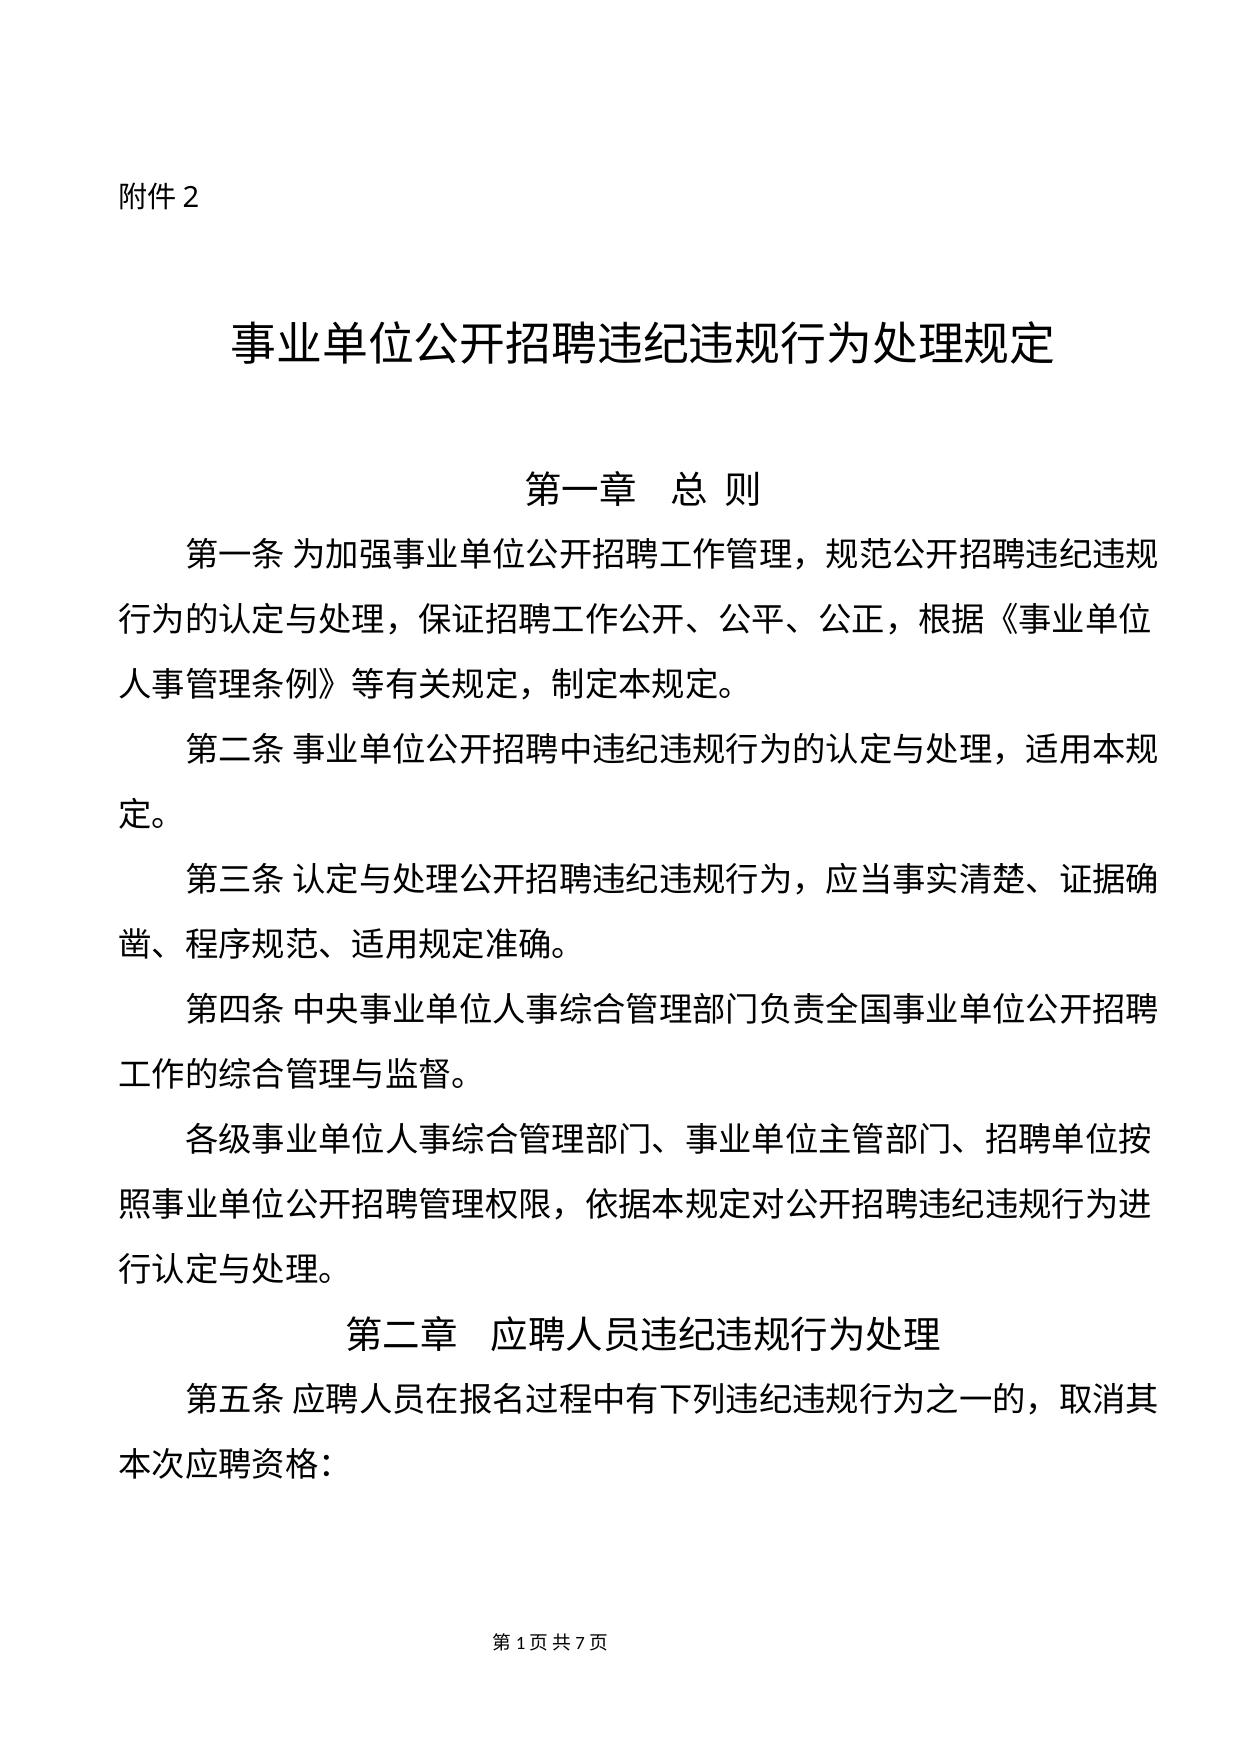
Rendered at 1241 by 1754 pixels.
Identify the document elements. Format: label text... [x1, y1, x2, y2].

text 第一章 总 则 [118, 454, 1168, 519]
text 事业单位公开招聘违纪违规行为处理规定 [118, 292, 1168, 389]
text 第二章 应聘人员违纪违规行为处理 [118, 1299, 1168, 1364]
text 附件2 [118, 162, 1168, 227]
text 第一条 为加强事业单位公开招聘工作管理，规范公开招聘违纪违规行为的认定与处理，保证招聘工作公开、公平、公正，根据《事业单位人事管理条例》等有关规定，制定本规定。 [118, 519, 1168, 714]
text 第四条 中央事业单位人事综合管理部门负责全国事业单位公开招聘工作的综合管理与监督。 [118, 974, 1168, 1104]
text 第二条 事业单位公开招聘中违纪违规行为的认定与处理，适用本规定。 [118, 714, 1168, 844]
text 第五条 应聘人员在报名过程中有下列违纪违规行为之一的，取消其本次应聘资格： [118, 1364, 1168, 1494]
text 第三条 认定与处理公开招聘违纪违规行为，应当事实清楚、证据确凿、程序规范、适用规定准确。 [118, 844, 1168, 974]
text 各级事业单位人事综合管理部门、事业单位主管部门、招聘单位按照事业单位公开招聘管理权限，依据本规定对公开招聘违纪违规行为进行认定与处理。 [118, 1104, 1168, 1299]
